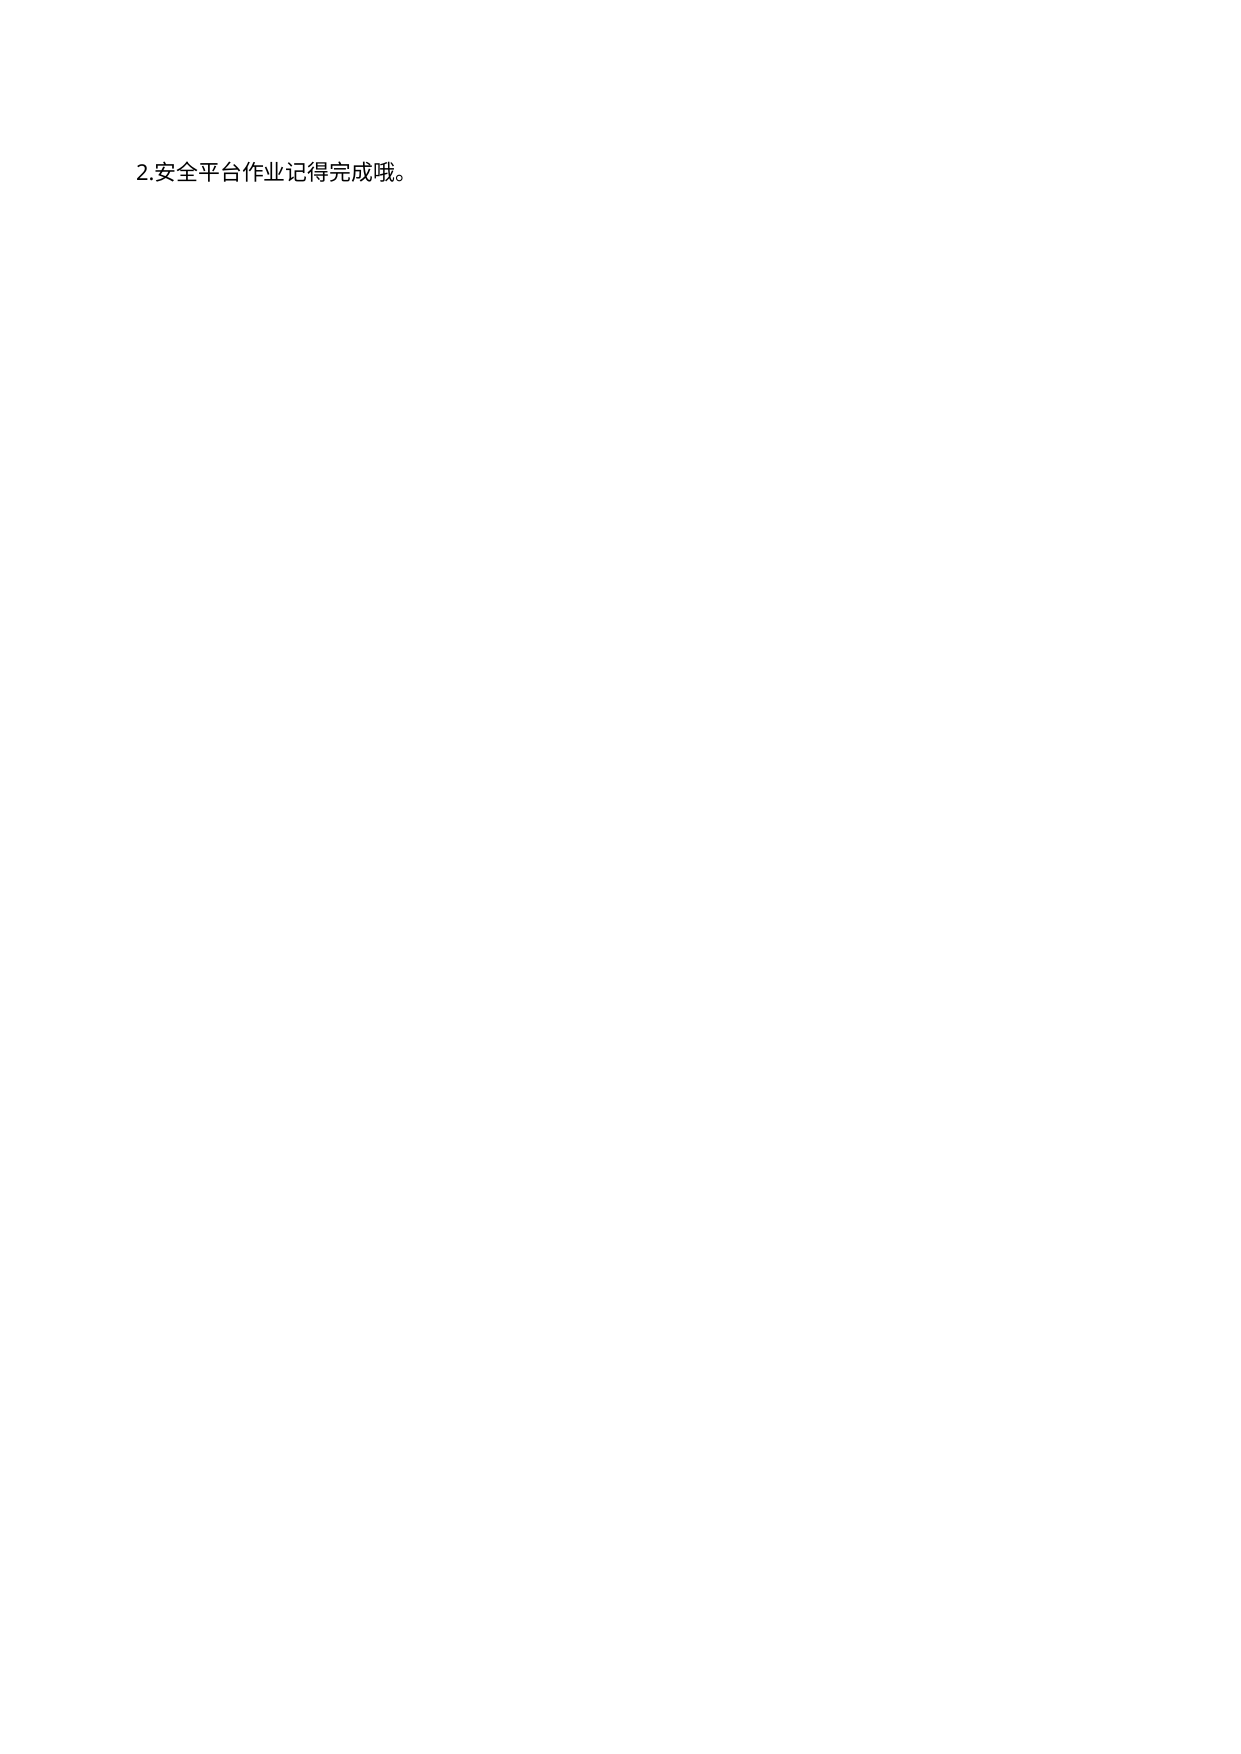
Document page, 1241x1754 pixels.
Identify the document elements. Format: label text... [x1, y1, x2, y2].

list 2.安全平台作业记得完成哦。 [136, 154, 1104, 187]
